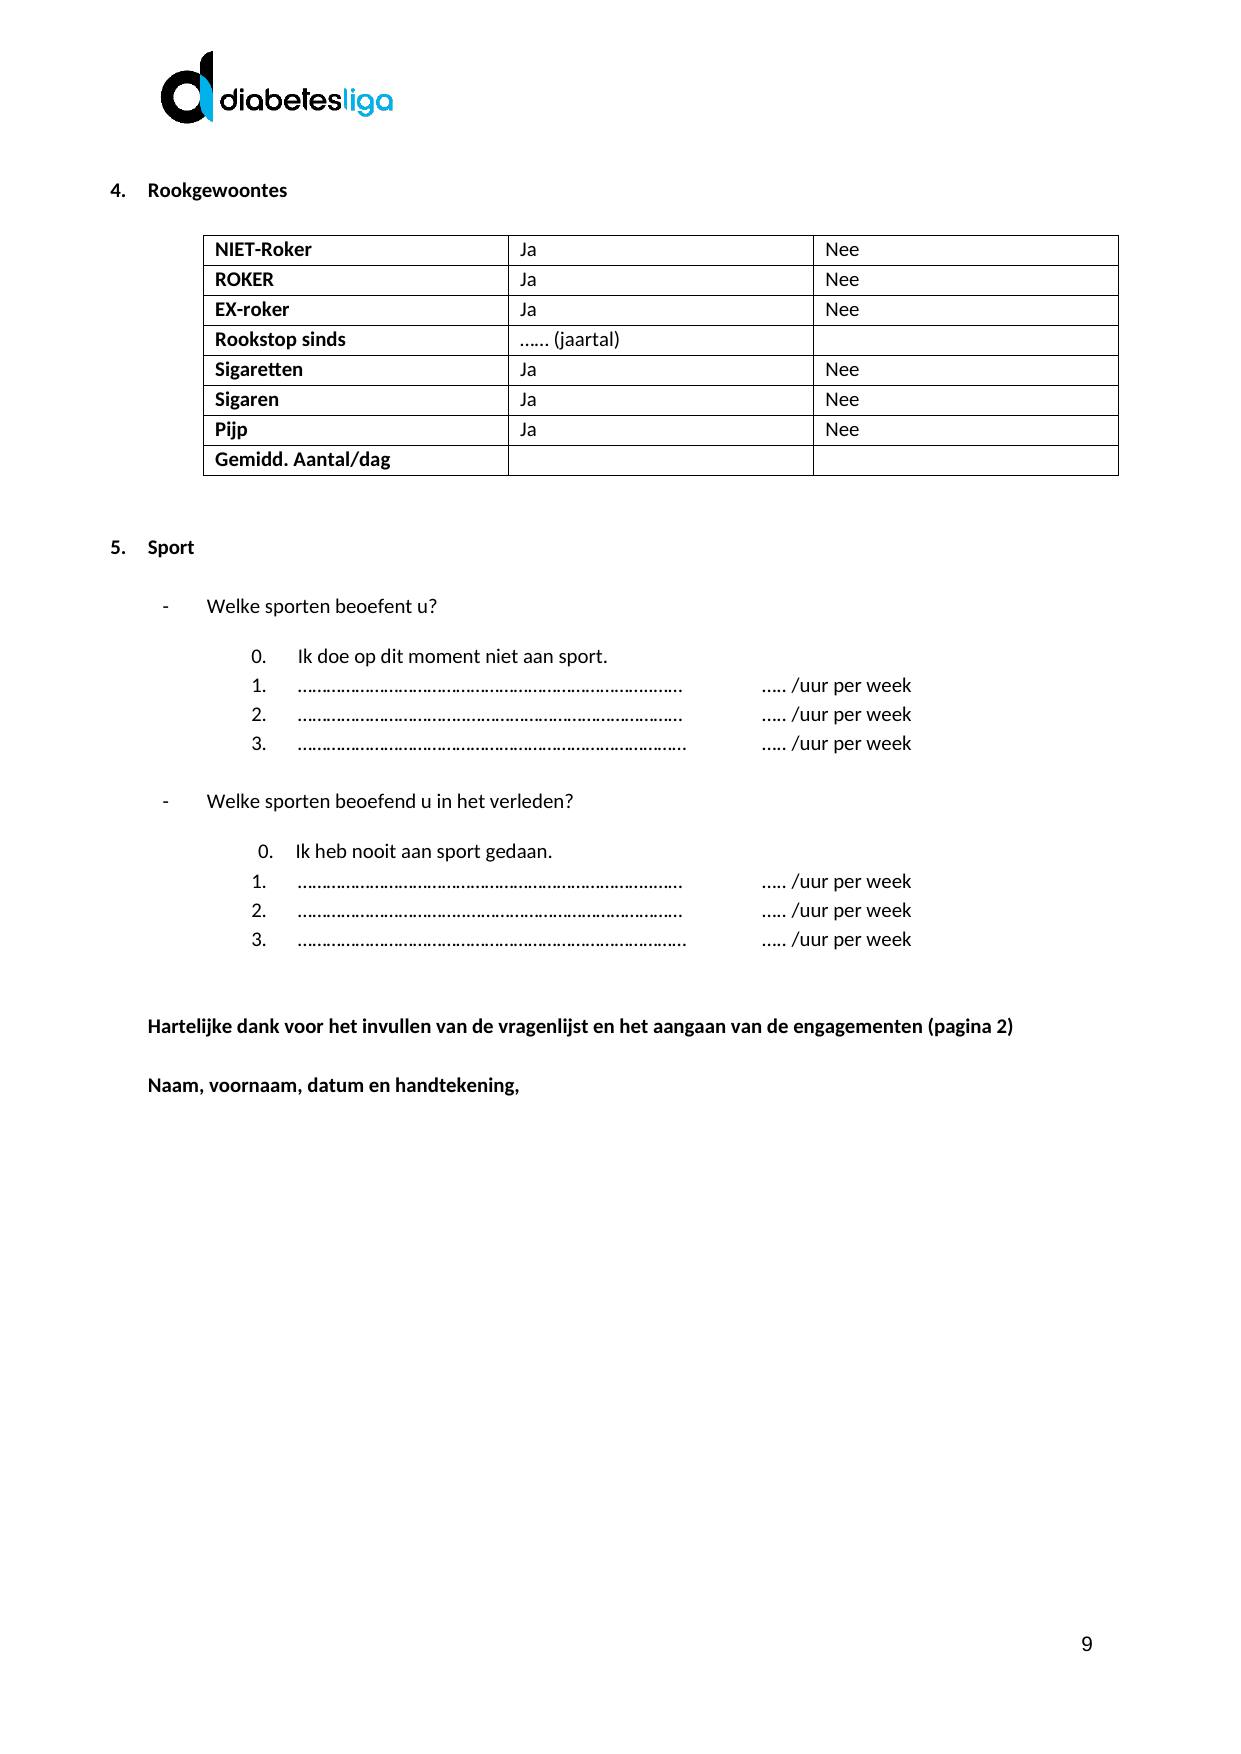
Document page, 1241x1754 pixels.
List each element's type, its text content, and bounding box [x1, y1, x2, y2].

table_cell Ja [509, 356, 813, 385]
table_header Ja [509, 236, 813, 265]
text Naam, voornaam, datum en handtekening, [148, 1072, 1093, 1097]
table_cell Nee [814, 296, 1118, 325]
table_cell …… (jaartal) [509, 326, 813, 355]
list Rookgewoontes [110, 177, 1093, 202]
table_cell Ja [509, 296, 813, 325]
table_cell Ja [509, 266, 813, 295]
list Welke sporten beoefend u in het verleden? [162, 789, 1093, 814]
list ……………………………………………………………………… ….. /uur per week [192, 730, 1093, 756]
table_cell Pijp [204, 416, 508, 445]
list Sport [110, 534, 1093, 560]
table_cell EX-roker [204, 296, 508, 325]
picture [147, 36, 406, 139]
table_cell [814, 446, 1118, 475]
list ………………………………………………………………..…… ….. /uur per week [192, 868, 1093, 893]
table_cell Sigaretten [204, 356, 508, 385]
table_cell Gemidd. Aantal/dag [204, 446, 508, 475]
table_cell ROKER [204, 266, 508, 295]
table_cell Rookstop sinds [204, 326, 508, 355]
table_cell Nee [814, 266, 1118, 295]
list ……………………………..……………………………………… ….. /uur per week [192, 897, 1093, 922]
table_header Nee [814, 236, 1118, 265]
table_cell [814, 326, 1118, 355]
table_cell Ja [509, 416, 813, 445]
text Hartelijke dank voor het invullen van de vragenlijst en het aangaan van de engagementen (pagina 2) [148, 1014, 1093, 1039]
list Ik doe op dit moment niet aan sport. [192, 643, 1093, 668]
table_header NIET-Roker [204, 236, 508, 265]
table_cell Sigaren [204, 386, 508, 415]
table_cell Nee [814, 416, 1118, 445]
list ……………………………..……………………………………… ….. /uur per week [192, 701, 1093, 727]
list ………………………………………………………………..…… ….. /uur per week [192, 672, 1093, 697]
list Welke sporten beoefent u? [162, 593, 1093, 618]
list Ik heb nooit aan sport gedaan. [258, 839, 1093, 864]
table_cell Nee [814, 356, 1118, 385]
table_cell [509, 446, 813, 475]
table_cell Ja [509, 386, 813, 415]
list ……………………………………………………………………… ….. /uur per week [192, 926, 1093, 952]
table_cell Nee [814, 386, 1118, 415]
